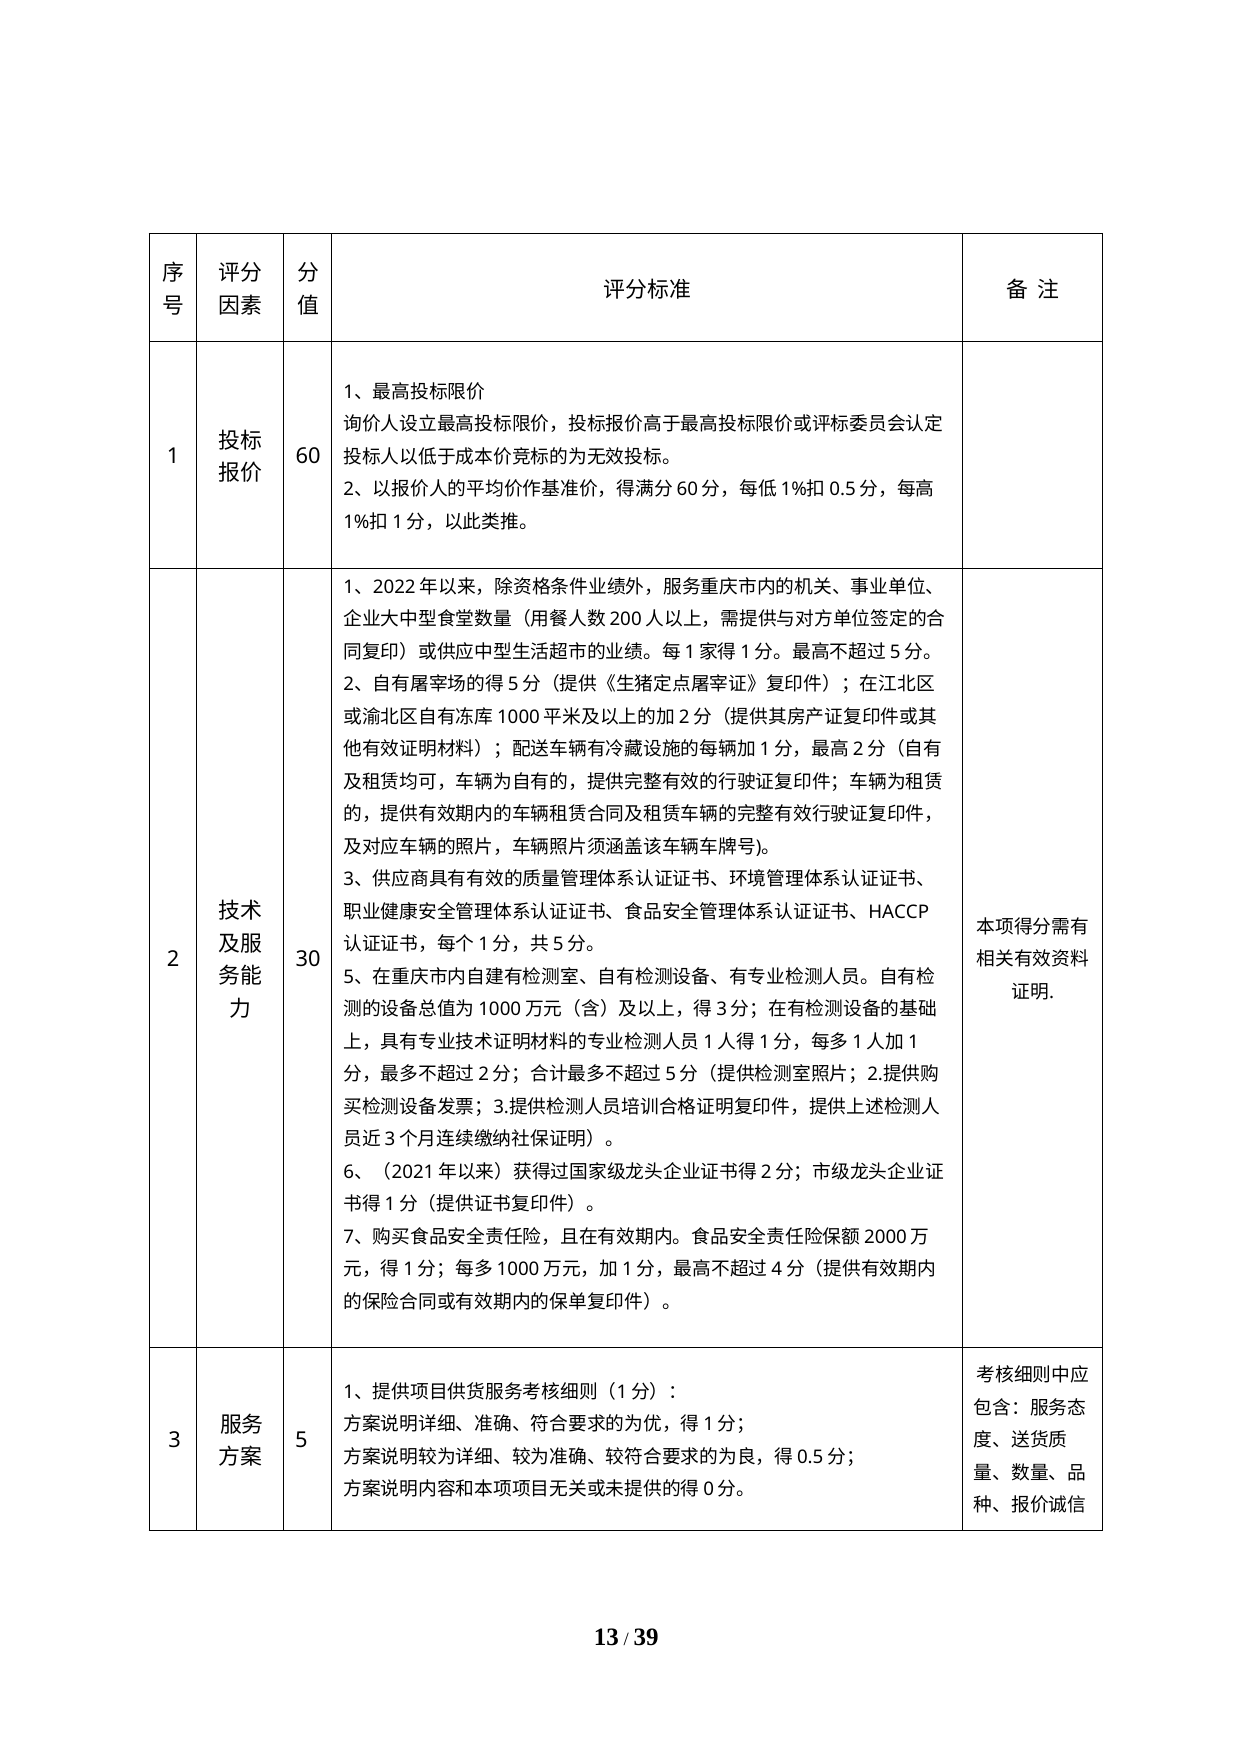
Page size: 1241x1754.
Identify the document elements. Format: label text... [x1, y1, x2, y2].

table_header 分值 [284, 234, 331, 341]
table_cell [963, 342, 1102, 568]
table_cell 1、最高投标限价 询价人设立最高投标限价，投标报价高于最高投标限价或评标委员会认定投标人以低于成本价竞标的为无效投标。 2、以报价人的平均价作基准价，得满分60分，每低1%扣0.5分，每高1%扣1分，以此类推。 [332, 342, 962, 568]
table_cell 60 [284, 342, 331, 568]
table_header 评分标准 [332, 234, 962, 341]
table_cell 投标报价 [197, 342, 283, 568]
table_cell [332, 1348, 962, 1530]
table_cell 服务方案 [197, 1348, 283, 1530]
table_cell 技术及服务能力 [197, 569, 283, 1347]
table_cell 30 [284, 569, 331, 1347]
table_cell 1、2022年以来，除资格条件业绩外，服务重庆市内的机关、事业单位、企业大中型食堂数量（用餐人数200人以上，需提供与对方单位签定的合同复印）或供应中型生活超市的业绩。每1家得1分。最高不超过5分。 2、自有屠宰场的得5分（提供《生猪定点屠宰证》复印件）；在江北区或渝北区自有冻库1000平米及以上的加2分（提供其房产证复印件或其他有效证明材料）；配送车辆有冷藏设施的每辆加1分，最高2分（自有及租赁均可，车辆为自有的，提供完整有效的行驶证复印件；车辆为租赁的，提供有效期内的车辆租赁合同及租赁车辆的完整有效行驶证复印件，及对应车辆的照片，车辆照片须涵盖该车辆车牌号)。 3、供应商具有有效的质量管理体系认证证书、环境管理体系认证证书、职业健康安全管理体系认证证书、食品安全管理体系认证证书、HACCP认证证书，每个1分，共5分。 5、在重庆市内自建有检测室、自有检测设备、有专业检测人员。自有检测的设备总值为1000万元（含）及以上，得3分；在有检测设备的基础上，具有专业技术证明材料的专业检测人员1人得1分，每多1人加1分，最多不超过2分；合计最多不超过5分（提供检测室照片；2.提供购买检测设备发票；3.提供检测人员培训合格证明复印件，提供上述检测人员近3个月连续缴纳社保证明）。 6、（2021年以来）获得过国家级龙头企业证书得2分；市级龙头企业证书得1分（提供证书复印件）。 7、购买食品安全责任险，且在有效期内。食品安全责任险保额2000万元，得1分；每多1000万元，加1分，最高不超过4分（提供有效期内的保险合同或有效期内的保单复印件）。 [332, 569, 962, 1347]
table_header 备 注 [963, 234, 1102, 341]
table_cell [963, 1348, 1102, 1530]
table_cell 5 [284, 1348, 331, 1530]
table_header 序号 [150, 234, 196, 341]
table_header 评分因素 [197, 234, 283, 341]
table_cell 2 [150, 569, 196, 1347]
table_cell 本项得分需有相关有效资料证明. [963, 569, 1102, 1347]
table_cell 1 [150, 342, 196, 568]
table_cell 3 [150, 1348, 196, 1530]
